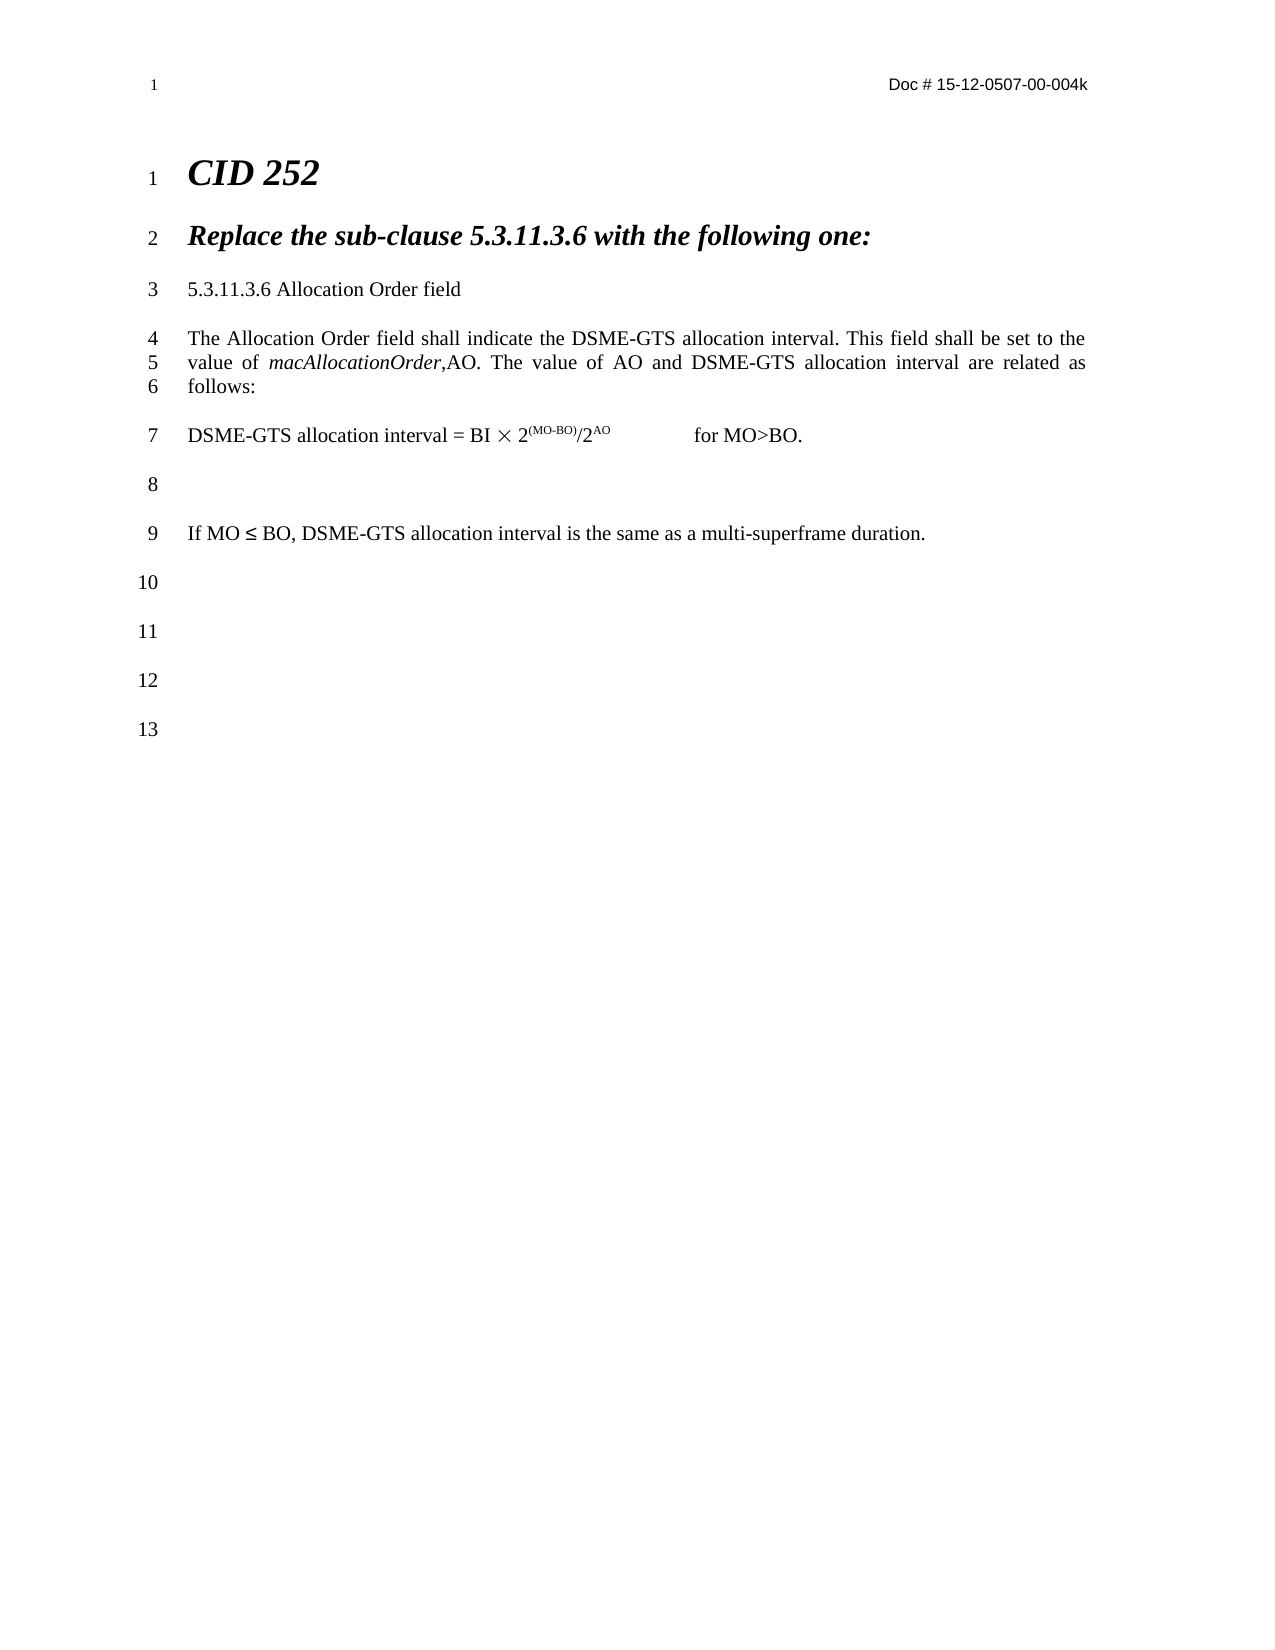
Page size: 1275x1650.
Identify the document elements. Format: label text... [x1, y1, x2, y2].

text Replace the sub-clause 5.3.11.3.6 with the following one: [187, 218, 1087, 252]
text CID 252 [187, 150, 1087, 193]
text 5.3.11.3.6 Allocation Order field [187, 277, 1087, 301]
text The Allocation Order field shall indicate the DSME-GTS allocation interval. This field shall be set to the value of macAllocationOrder,AO. The value of AO and DSME-GTS allocation interval are related as follows: [187, 326, 1087, 398]
text DSME-GTS allocation interval = BI 2(MO-BO)/2AO for MO>BO. [187, 423, 1087, 447]
text If MO ≤ BO, DSME-GTS allocation interval is the same as a multi-superframe duration. [187, 521, 1087, 545]
